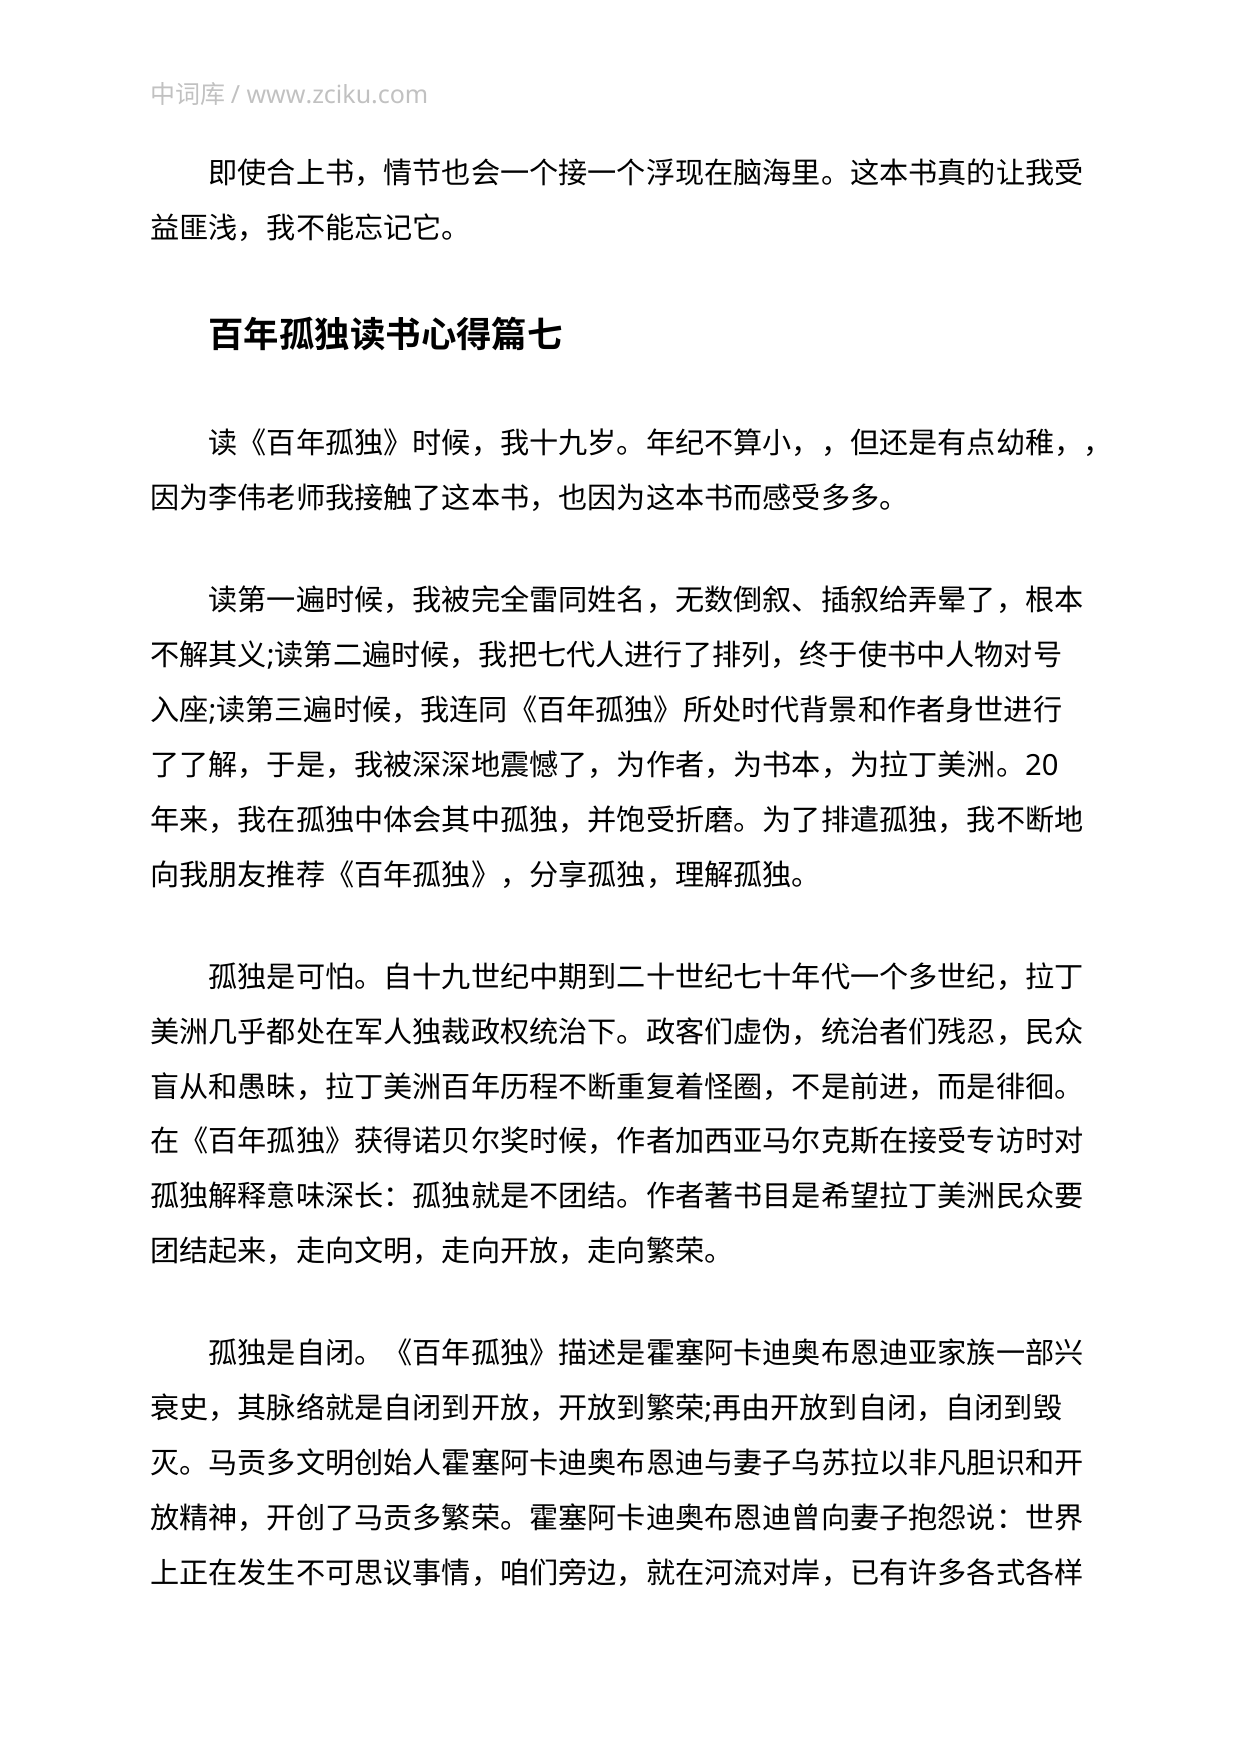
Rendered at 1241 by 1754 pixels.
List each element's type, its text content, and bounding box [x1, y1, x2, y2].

text 读《百年孤独》时候，我十九岁。年纪不算小，，但还是有点幼稚，，因为李伟老师我接触了这本书，也因为这本书而感受多多。 [150, 420, 1090, 517]
text 孤独是可怕。自十九世纪中期到二十世纪七十年代一个多世纪，拉丁美洲几乎都处在军人独裁政权统治下。政客们虚伪，统治者们残忍，民众盲从和愚昧，拉丁美洲百年历程不断重复着怪圈，不是前进，而是徘徊。在《百年孤独》获得诺贝尔奖时候，作者加西亚马尔克斯在接受专访时对孤独解释意味深长：孤独就是不团结。作者著书目是希望拉丁美洲民众要团结起来，走向文明，走向开放，走向繁荣。 [150, 953, 1090, 1270]
text 读第一遍时候，我被完全雷同姓名，无数倒叙、插叙给弄晕了，根本不解其义;读第二遍时候，我把七代人进行了排列，终于使书中人物对号入座;读第三遍时候，我连同《百年孤独》所处时代背景和作者身世进行了了解，于是，我被深深地震憾了，为作者，为书本，为拉丁美洲。20年来，我在孤独中体会其中孤独，并饱受折磨。为了排遣孤独，我不断地向我朋友推荐《百年孤独》，分享孤独，理解孤独。 [150, 577, 1090, 894]
text 即使合上书，情节也会一个接一个浮现在脑海里。这本书真的让我受益匪浅，我不能忘记它。 [150, 150, 1090, 247]
text 百年孤独读书心得篇七 [150, 307, 1090, 358]
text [150, 1329, 1090, 1592]
